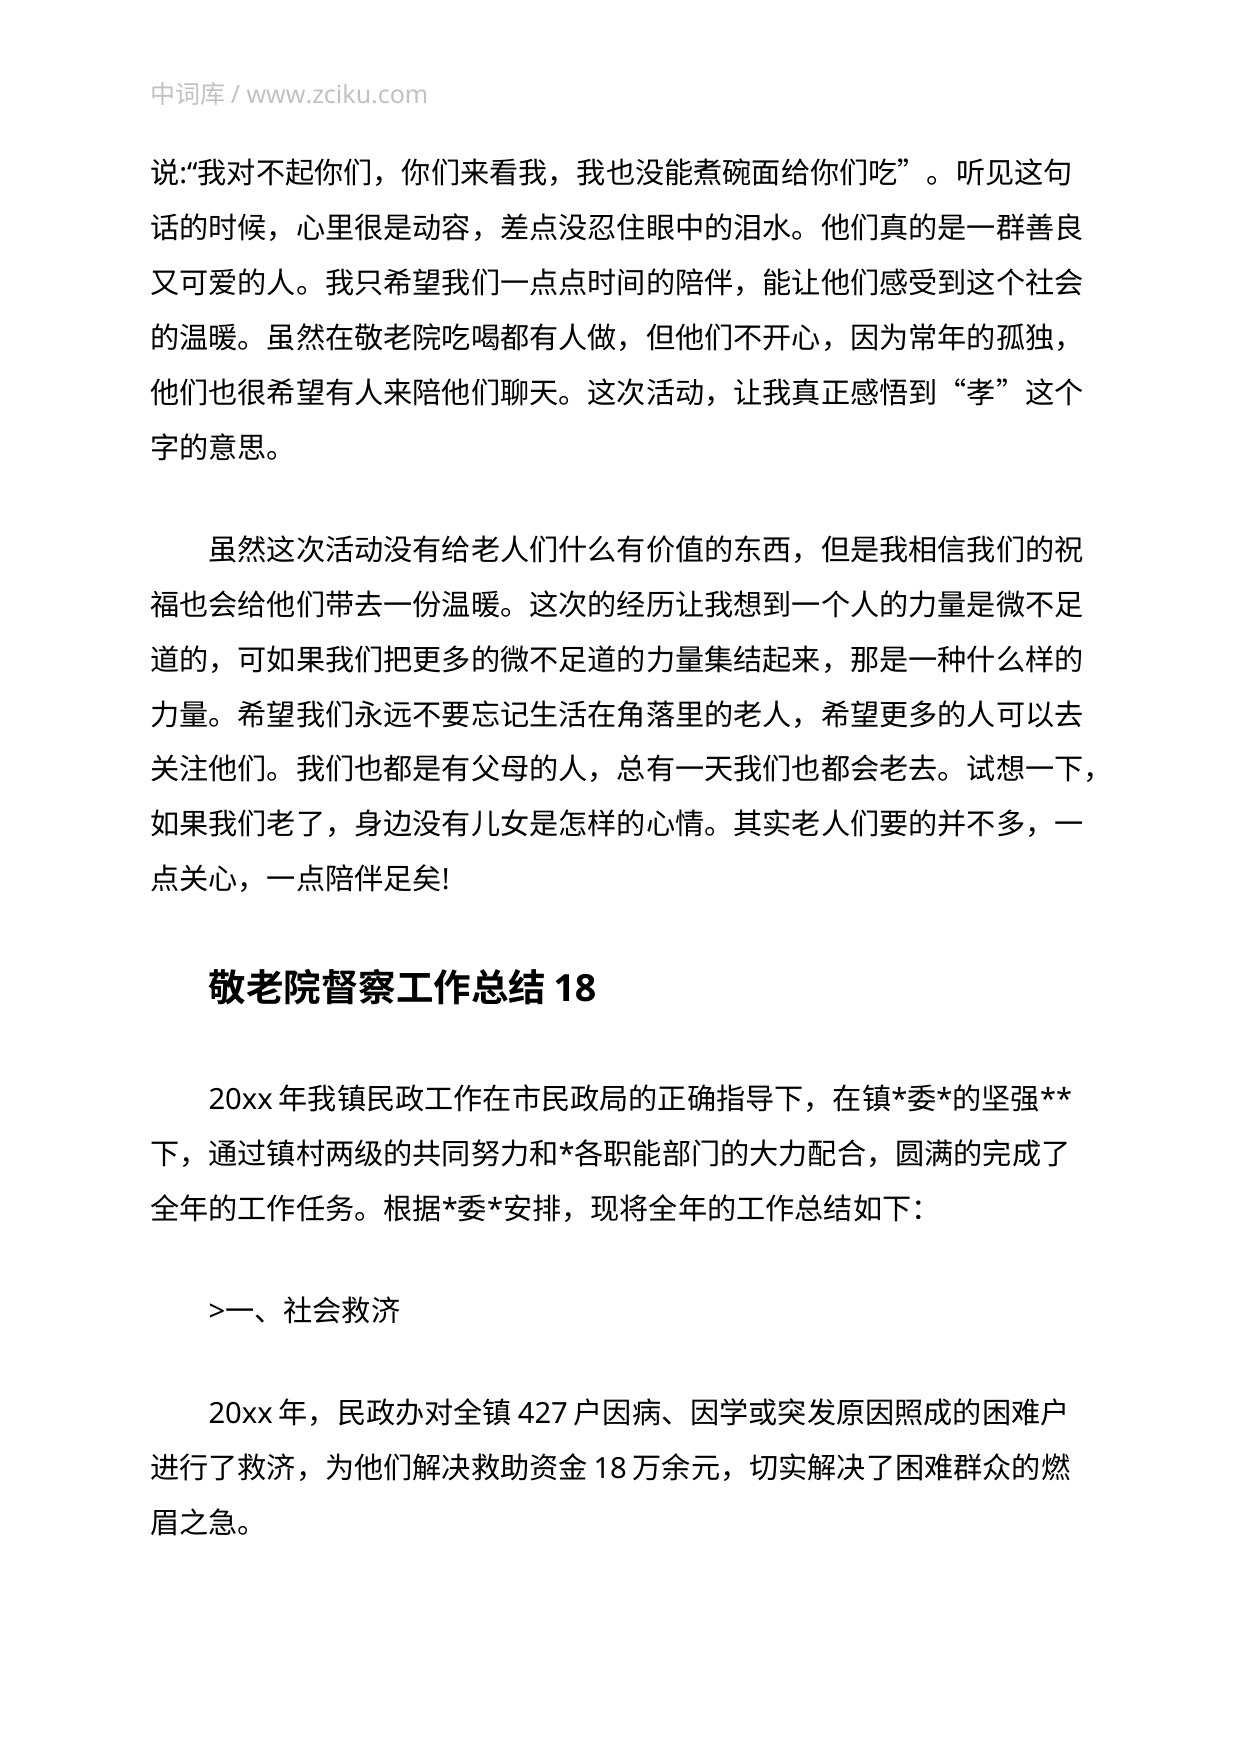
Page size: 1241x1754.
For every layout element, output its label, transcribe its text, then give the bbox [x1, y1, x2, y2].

text 敬老院督察工作总结18 [150, 958, 1090, 1012]
text 20xx年，民政办对全镇427户因病、因学或突发原因照成的困难户进行了救济，为他们解决救助资金18万余元，切实解决了困难群众的燃眉之急。 [150, 1389, 1090, 1542]
text 20xx年我镇民政工作在市民政局的正确指导下，在镇*委*的坚强**下，通过镇村两级的共同努力和*各职能部门的大力配合，圆满的完成了全年的工作任务。根据*委*安排，现将全年的工作总结如下： [150, 1075, 1090, 1228]
text >一、社会救济 [150, 1287, 1090, 1330]
text 虽然这次活动没有给老人们什么有价值的东西，但是我相信我们的祝福也会给他们带去一份温暖。这次的经历让我想到一个人的力量是微不足道的，可如果我们把更多的微不足道的力量集结起来，那是一种什么样的力量。希望我们永远不要忘记生活在角落里的老人，希望更多的人可以去关注他们。我们也都是有父母的人，总有一天我们也都会老去。试想一下，如果我们老了，身边没有儿女是怎样的心情。其实老人们要的并不多，一点关心，一点陪伴足矣! [150, 526, 1090, 898]
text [150, 150, 1090, 467]
